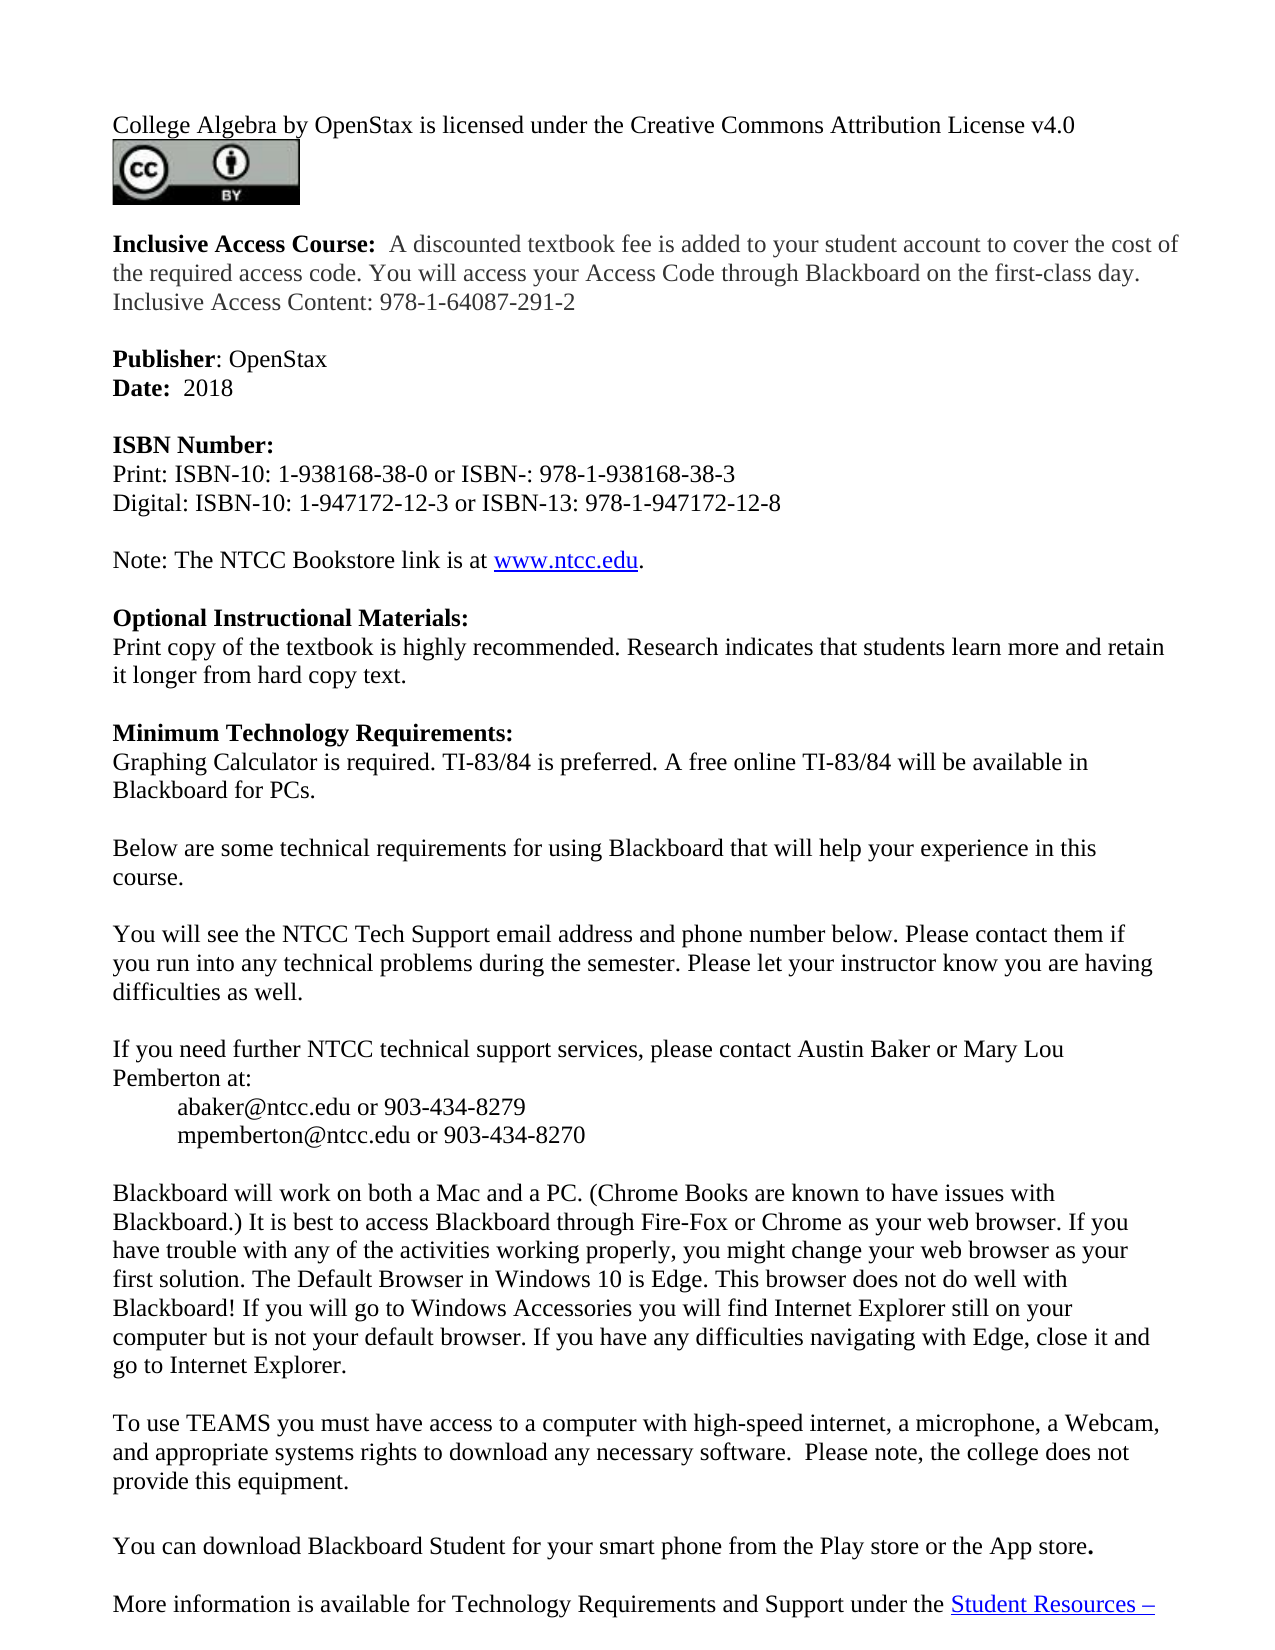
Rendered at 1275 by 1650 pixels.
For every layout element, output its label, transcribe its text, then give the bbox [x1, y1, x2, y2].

text Date: 2018 [112, 373, 1185, 402]
text Graphing Calculator is required. TI-83/84 is preferred. A free online TI-83/84 will be available in Blackboard for PCs. [112, 747, 1137, 804]
text Note: The NTCC Bookstore link is at www.ntcc.edu. [112, 545, 1185, 574]
text Inclusive Access Course: A discounted textbook fee is added to your student account to cover the cost of the required access code. You will access your Access Code through Blackboard on the first-class day. Inclusive Access Content: 978-1-64087-291-2 [576, 229, 1185, 315]
text Digital: ISBN-10: 1-947172-12-3 or ISBN-13: 978-1-947172-12-8 [112, 488, 1185, 517]
subtitle ISBN Number: [112, 431, 1185, 459]
picture [112, 139, 300, 205]
text Publisher: OpenStax [112, 344, 1185, 373]
subtitle Optional Instructional Materials: [112, 603, 1185, 632]
text abaker@ntcc.edu or 903-434-8279 [177, 1092, 1185, 1120]
text Blackboard will work on both a Mac and a PC. (Chrome Books are known to have issues with Blackboard.) It is best to access Blackboard through Fire-Fox or Chrome as your web browser. If you have trouble with any of the activities working properly, you might change your web browser as your first solution. The Default Browser in Windows 10 is Edge. This browser does not do well with Blackboard! If you will go to Windows Accessories you will find Internet Explorer still on your computer but is not your default browser. If you have any difficulties navigating with Edge, close it and go to Internet Explorer. [112, 1178, 1161, 1379]
text Below are some technical requirements for using Blackboard that will help your experience in this course. [112, 833, 1137, 890]
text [112, 1589, 1185, 1618]
text mpemberton@ntcc.edu or 903-434-8270 [177, 1120, 1185, 1149]
text College Algebra by OpenStax is licensed under the Creative Commons Attribution License v4.0 [112, 110, 1185, 139]
subtitle Minimum Technology Requirements: [112, 718, 1185, 747]
text Print: ISBN-10: 1-938168-38-0 or ISBN-: 978-1-938168-38-3 [112, 459, 1185, 488]
text If you need further NTCC technical support services, please contact Austin Baker or Mary Lou Pemberton at: [112, 1034, 1066, 1092]
text You can download Blackboard Student for your smart phone from the Play store or the App store. [112, 1531, 1185, 1560]
text To use TEAMS you must have access to a computer with high-speed internet, a microphone, a Webcam, and appropriate systems rights to download any necessary software. Please note, the college does not provide this equipment. [112, 1408, 1161, 1494]
text Print copy of the textbook is highly recommended. Research indicates that students learn more and retain it longer from hard copy text. [112, 632, 1167, 689]
text You will see the NTCC Tech Support email address and phone number below. Please contact them if you run into any technical problems during the semester. Please let your instructor know you are having difficulties as well. [112, 919, 1161, 1005]
